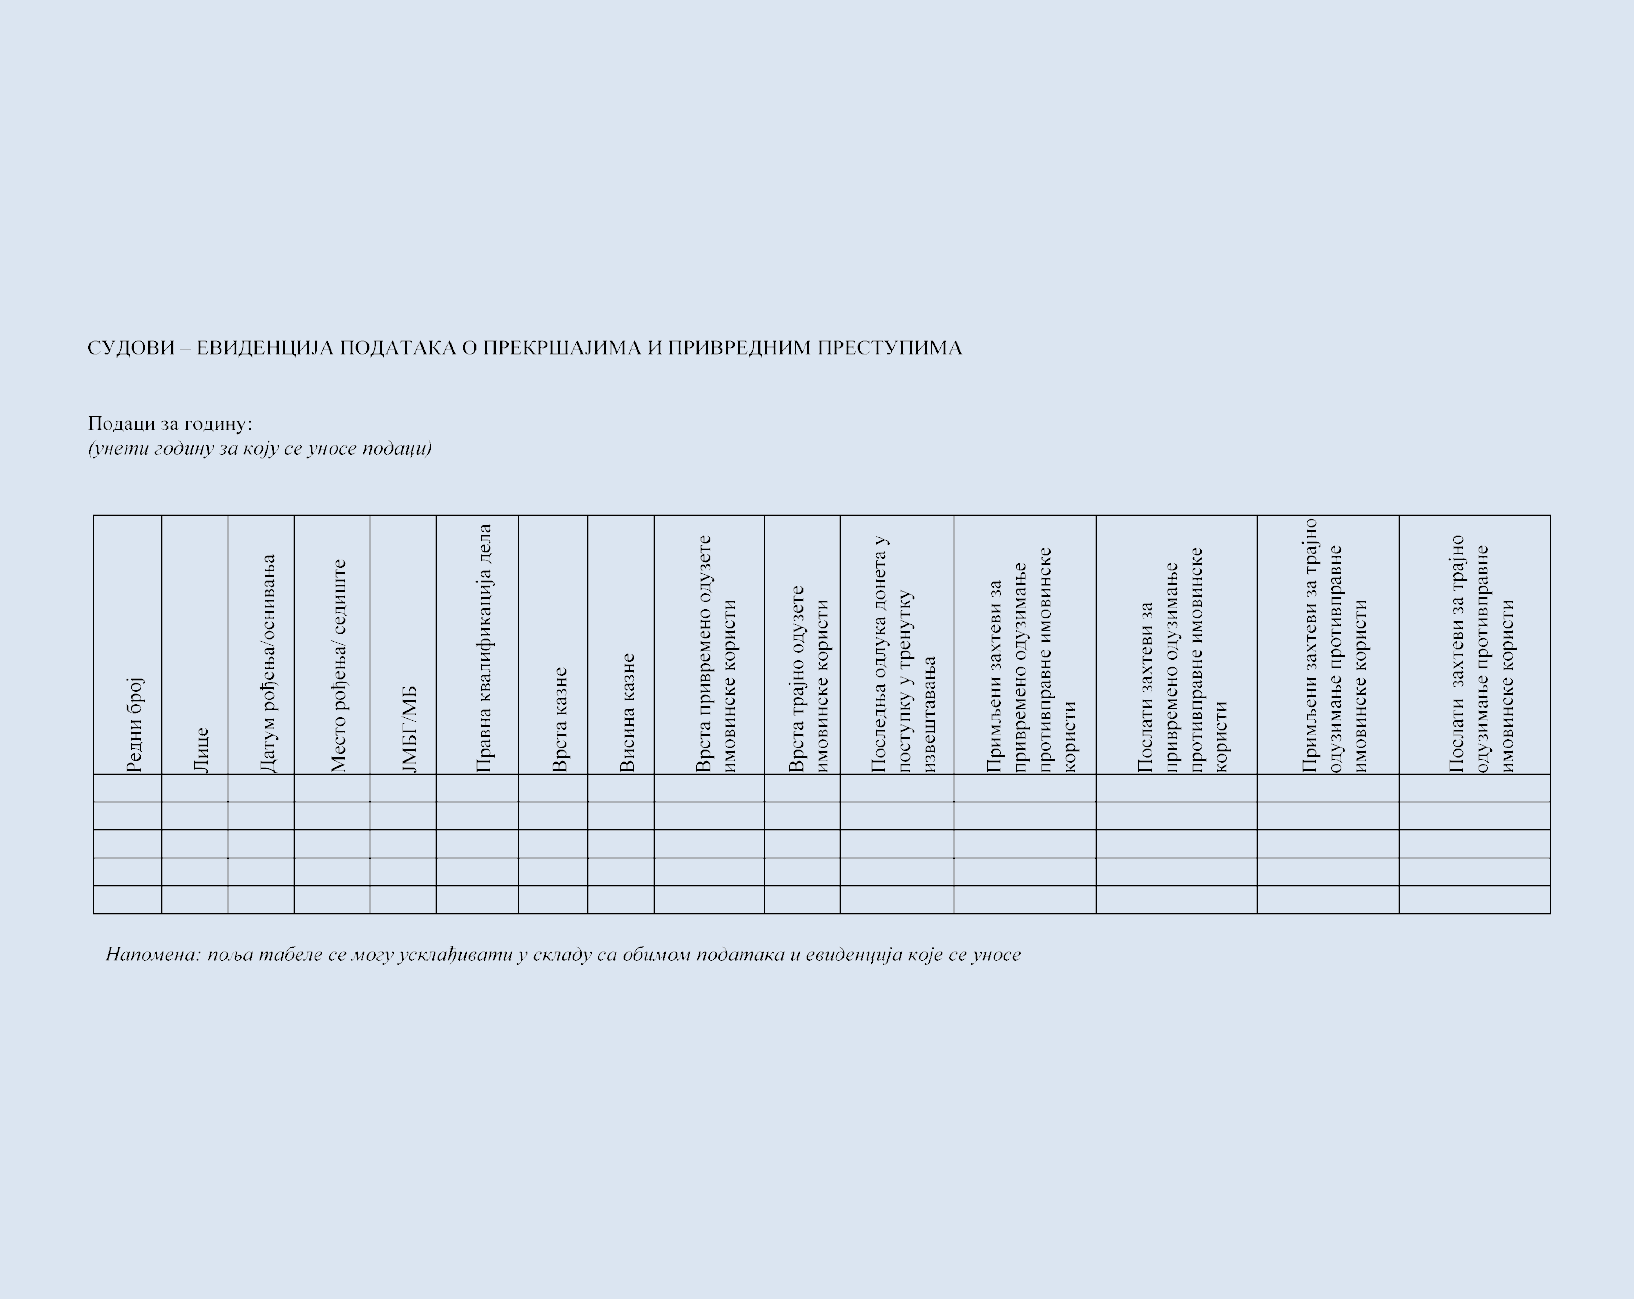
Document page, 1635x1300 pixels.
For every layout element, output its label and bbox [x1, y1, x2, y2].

picture [79, 326, 1562, 975]
